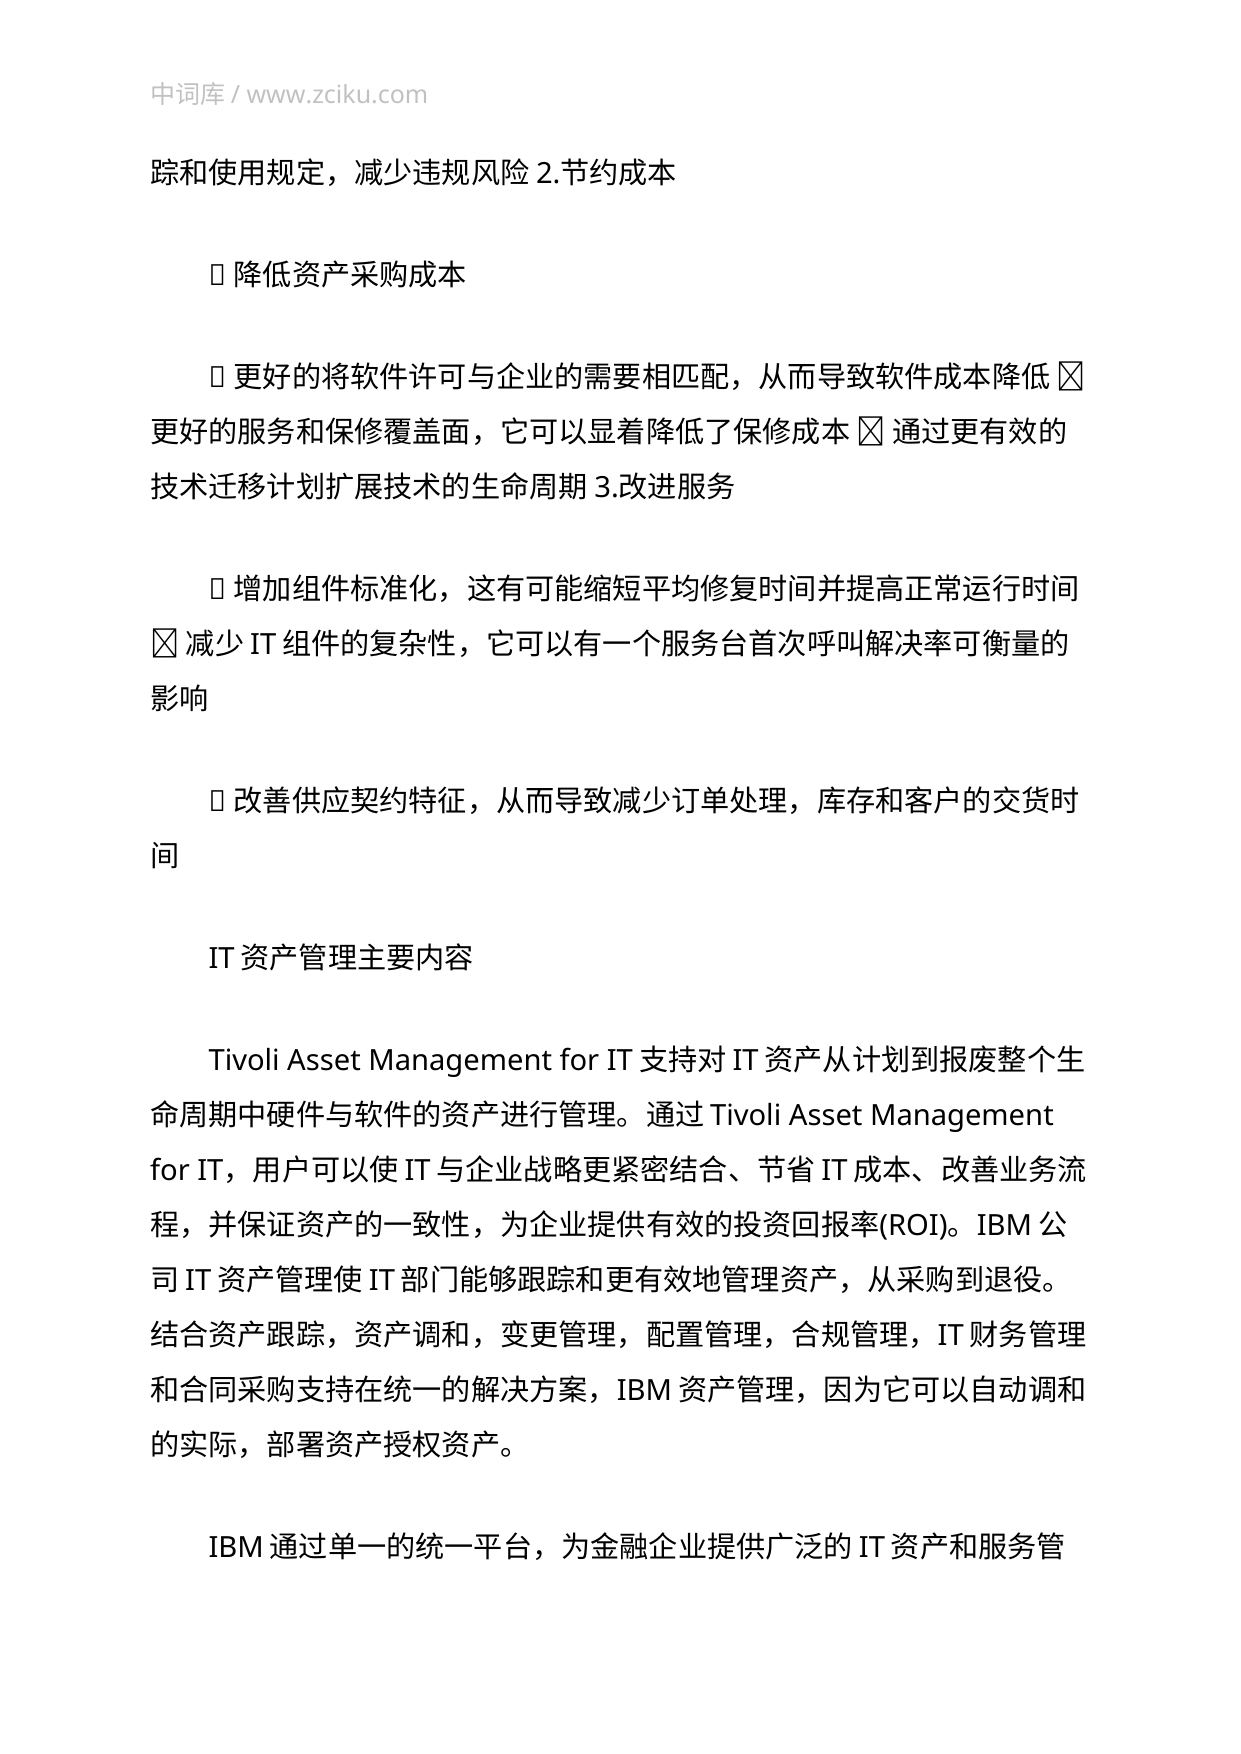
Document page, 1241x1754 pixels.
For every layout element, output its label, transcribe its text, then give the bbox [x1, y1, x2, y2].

text  降低资产采购成本 [150, 252, 1090, 294]
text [150, 150, 1090, 192]
text  增加组件标准化，这有可能缩短平均修复时间并提高正常运行时间  减少IT组件的复杂性，它可以有一个服务台首次呼叫解决率可衡量的影响 [150, 566, 1090, 718]
text IT资产管理主要内容 [150, 934, 1090, 977]
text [150, 1523, 1090, 1566]
text  更好的将软件许可与企业的需要相匹配，从而导致软件成本降低  更好的服务和保修覆盖面，它可以显着降低了保修成本  通过更有效的技术迁移计划扩展技术的生命周期 3.改进服务 [150, 354, 1090, 506]
text  改善供应契约特征，从而导致减少订单处理，库存和客户的交货时间 [150, 778, 1090, 875]
text Tivoli Asset Management for IT支持对IT资产从计划到报废整个生命周期中硬件与软件的资产进行管理。通过Tivoli Asset Management for IT，用户可以使IT与企业战略更紧密结合、节省IT成本、改善业务流程，并保证资产的一致性，为企业提供有效的投资回报率(ROI)。IBM公司IT资产管理使IT部门能够跟踪和更有效地管理资产，从采购到退役。结合资产跟踪，资产调和，变更管理，配置管理，合规管理，IT财务管理和合同采购支持在统一的解决方案，IBM资产管理，因为它可以自动调和的实际，部署资产授权资产。 [150, 1036, 1090, 1464]
